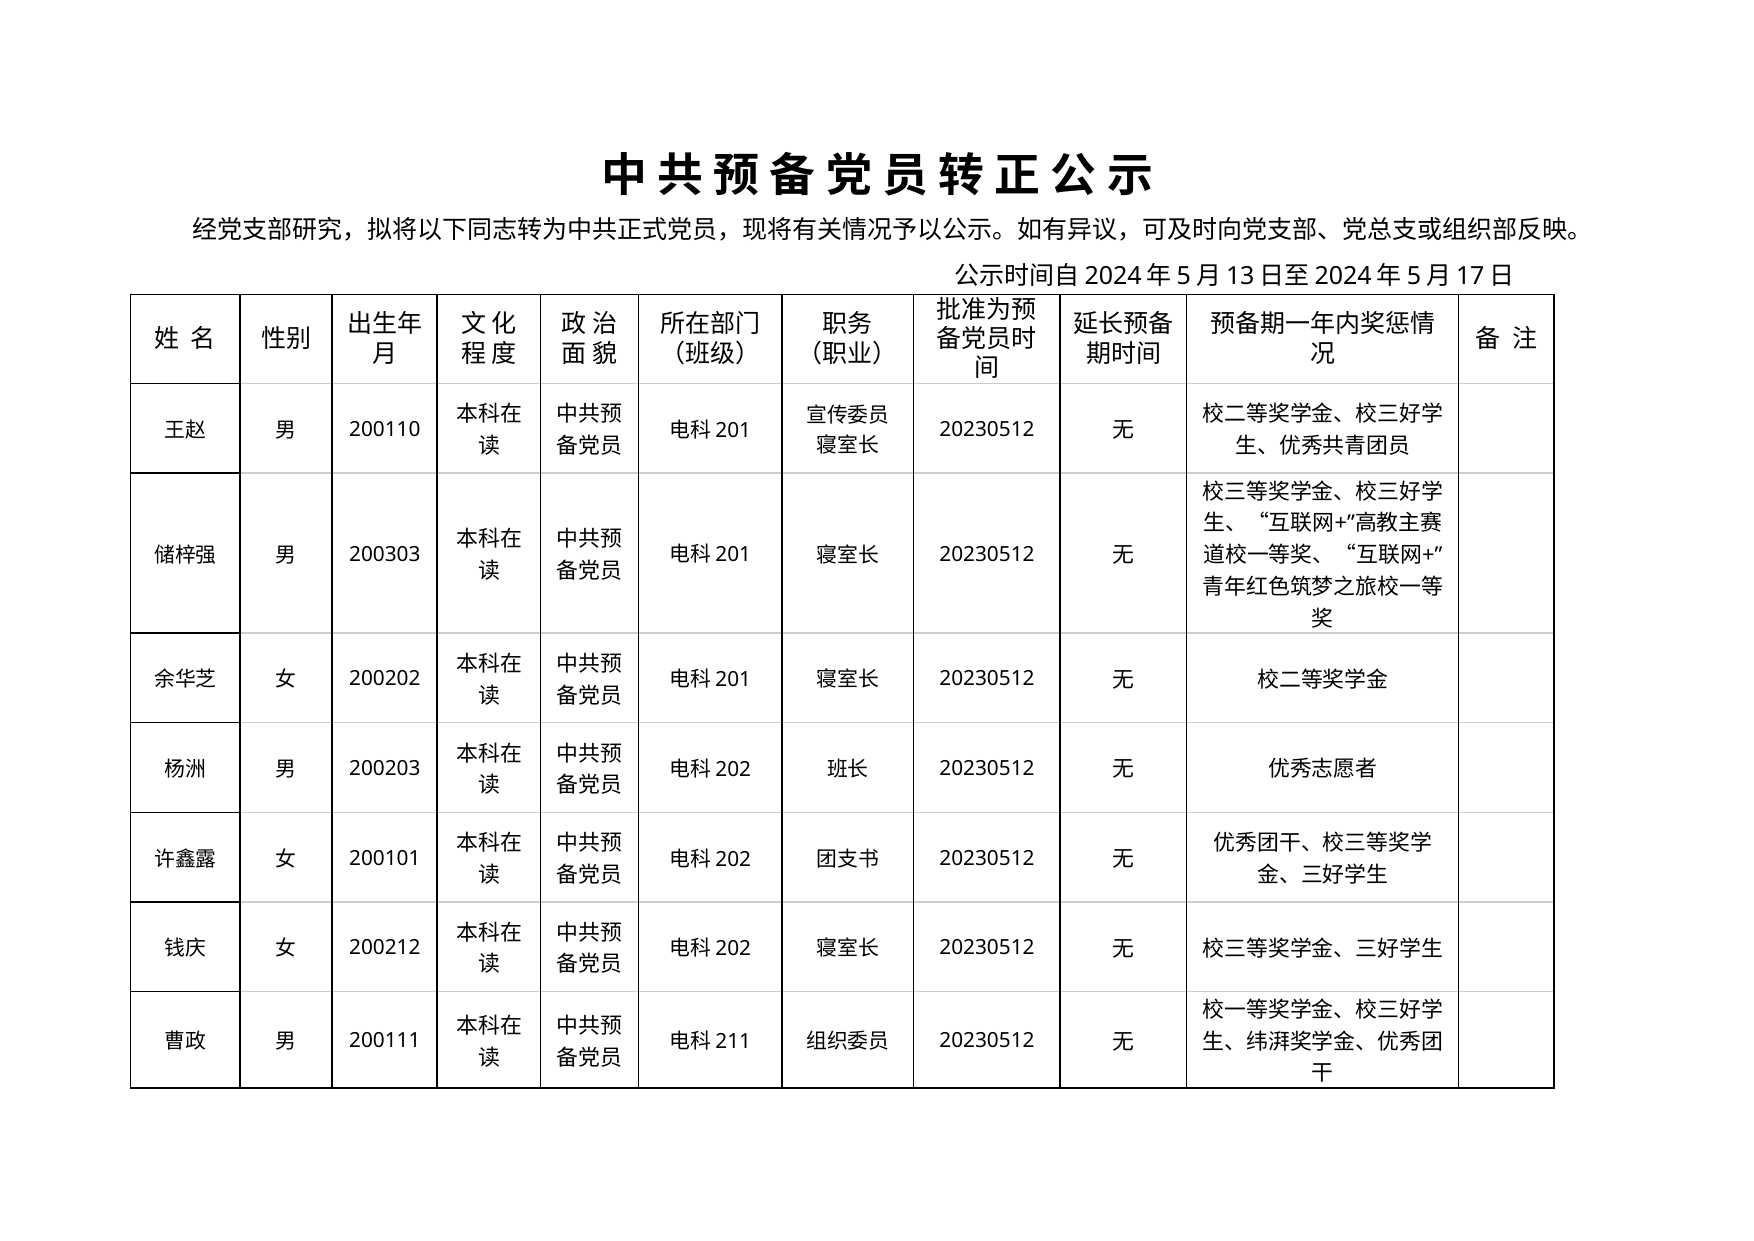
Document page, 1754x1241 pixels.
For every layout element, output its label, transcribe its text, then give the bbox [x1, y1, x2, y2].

table_cell 电科202 [639, 813, 781, 901]
text 中 共 预 备 党 员 转 正 公 示 [142, 148, 1612, 202]
table_cell 中共预备党员 [541, 992, 638, 1087]
table_header 预备期一年内奖惩情况 [1187, 295, 1458, 382]
table_cell 女 [241, 813, 331, 901]
text 公示时间自2024年5月13日至2024年5月17日 [142, 248, 1612, 293]
table_cell 优秀志愿者 [1187, 723, 1458, 811]
table_header 备 注 [1459, 295, 1553, 382]
table_cell 优秀团干、校三等奖学金、三好学生 [1187, 813, 1458, 901]
table_cell 电科201 [639, 384, 781, 472]
table_cell 中共预备党员 [541, 634, 638, 722]
table_cell 电科202 [639, 903, 781, 991]
table_header 延长预备期时间 [1061, 295, 1186, 382]
table_cell 团支书 [783, 813, 913, 901]
table_cell 无 [1061, 992, 1186, 1087]
table_cell 本科在读 [438, 992, 540, 1087]
table_cell 寝室长 [783, 474, 913, 632]
table_cell [1459, 813, 1553, 901]
table_header 姓 名 [131, 295, 239, 382]
text 经党支部研究，拟将以下同志转为中共正式党员，现将有关情况予以公示。如有异议，可及时向党支部、党总支或组织部反映。 [142, 202, 1612, 248]
table_cell 男 [241, 723, 331, 811]
table_header 职务 （职业） [783, 295, 913, 382]
table_cell 曹政 [131, 992, 239, 1087]
table_cell 本科在读 [438, 634, 540, 722]
table_cell 寝室长 [783, 903, 913, 991]
table_cell 男 [241, 992, 331, 1087]
table_cell 本科在读 [438, 723, 540, 811]
table_cell 20230512 [914, 992, 1059, 1087]
table_cell 校三等奖学金、三好学生 [1187, 903, 1458, 991]
table_cell 储梓强 [131, 474, 239, 632]
table_cell 寝室长 [783, 634, 913, 722]
table_cell 20230512 [914, 813, 1059, 901]
table_cell 电科201 [639, 634, 781, 722]
table_cell 杨洲 [131, 723, 239, 811]
table_cell 无 [1061, 634, 1186, 722]
table_cell 电科211 [639, 992, 781, 1087]
table_cell 本科在读 [438, 813, 540, 901]
table_cell 20230512 [914, 903, 1059, 991]
table_cell 校一等奖学金、校三好学生、纬湃奖学金、优秀团干 [1187, 992, 1458, 1087]
table_cell 许鑫露 [131, 813, 239, 901]
table_header 批准为预备党员时间 [914, 295, 1059, 382]
table_cell 无 [1061, 723, 1186, 811]
table_header 性别 [241, 295, 331, 382]
table_header 政 治面 貌 [541, 295, 638, 382]
table_cell [1459, 384, 1553, 472]
table_cell 本科在读 [438, 903, 540, 991]
table_cell 男 [241, 384, 331, 472]
table_cell 中共预备党员 [541, 384, 638, 472]
table_cell 200202 [333, 634, 436, 722]
table_cell 班长 [783, 723, 913, 811]
table_cell 王赵 [131, 384, 239, 472]
table_cell 本科在读 [438, 474, 540, 632]
table_cell 200111 [333, 992, 436, 1087]
table_cell 电科202 [639, 723, 781, 811]
table_cell 校二等奖学金、校三好学生、优秀共青团员 [1187, 384, 1458, 472]
table_cell 200212 [333, 903, 436, 991]
table_cell 组织委员 [783, 992, 913, 1087]
table_cell [1459, 992, 1553, 1087]
table_cell 200303 [333, 474, 436, 632]
table_cell [1459, 903, 1553, 991]
table_cell 200203 [333, 723, 436, 811]
table_cell 钱庆 [131, 903, 239, 991]
table_header 出生年月 [333, 295, 436, 382]
table_cell 女 [241, 903, 331, 991]
table_cell 中共预备党员 [541, 903, 638, 991]
table_cell 200101 [333, 813, 436, 901]
table_header 所在部门（班级） [639, 295, 781, 382]
table_cell [1459, 474, 1553, 632]
table_cell 无 [1061, 903, 1186, 991]
table_cell 电科201 [639, 474, 781, 632]
table_cell 本科在读 [438, 384, 540, 472]
table_cell 20230512 [914, 634, 1059, 722]
table_cell 女 [241, 634, 331, 722]
table_cell 无 [1061, 384, 1186, 472]
table_cell 男 [241, 474, 331, 632]
table_cell 200110 [333, 384, 436, 472]
table_cell 余华芝 [131, 634, 239, 722]
table_cell [1459, 723, 1553, 811]
table_cell [1459, 634, 1553, 722]
table_cell 中共预备党员 [541, 474, 638, 632]
table_cell 20230512 [914, 723, 1059, 811]
table_cell 无 [1061, 474, 1186, 632]
table_cell 无 [1061, 813, 1186, 901]
table_cell 校三等奖学金、校三好学生、“互联网+”高教主赛道校一等奖、“互联网+”青年红色筑梦之旅校一等奖 [1187, 474, 1458, 632]
table_cell 中共预备党员 [541, 813, 638, 901]
table_cell 校二等奖学金 [1187, 634, 1458, 722]
table_cell 20230512 [914, 384, 1059, 472]
table_header 文 化 程 度 [438, 295, 540, 382]
table_cell 中共预备党员 [541, 723, 638, 811]
table_cell 20230512 [914, 474, 1059, 632]
table_cell 宣传委员 寝室长 [783, 384, 913, 472]
